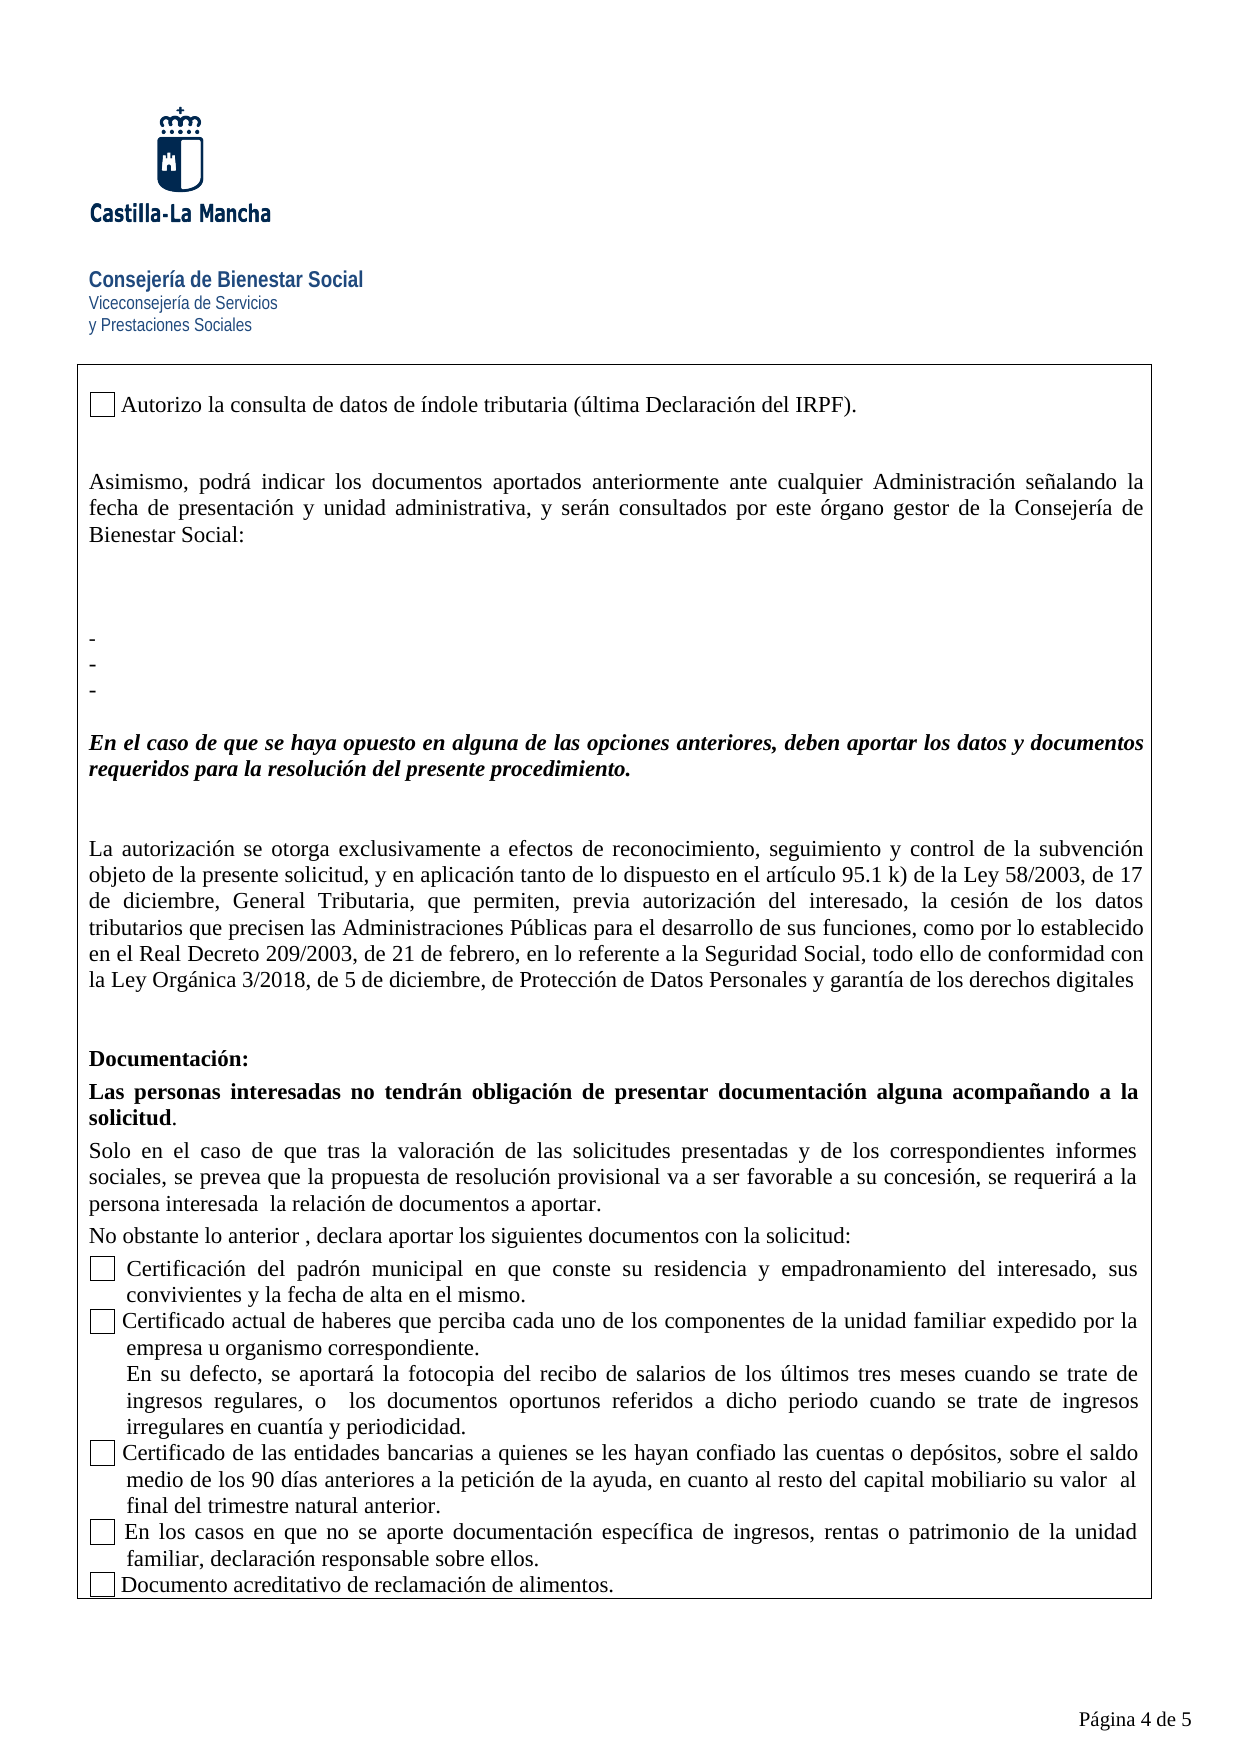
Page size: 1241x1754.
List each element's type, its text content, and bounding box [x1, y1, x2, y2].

picture [65, 92, 295, 242]
